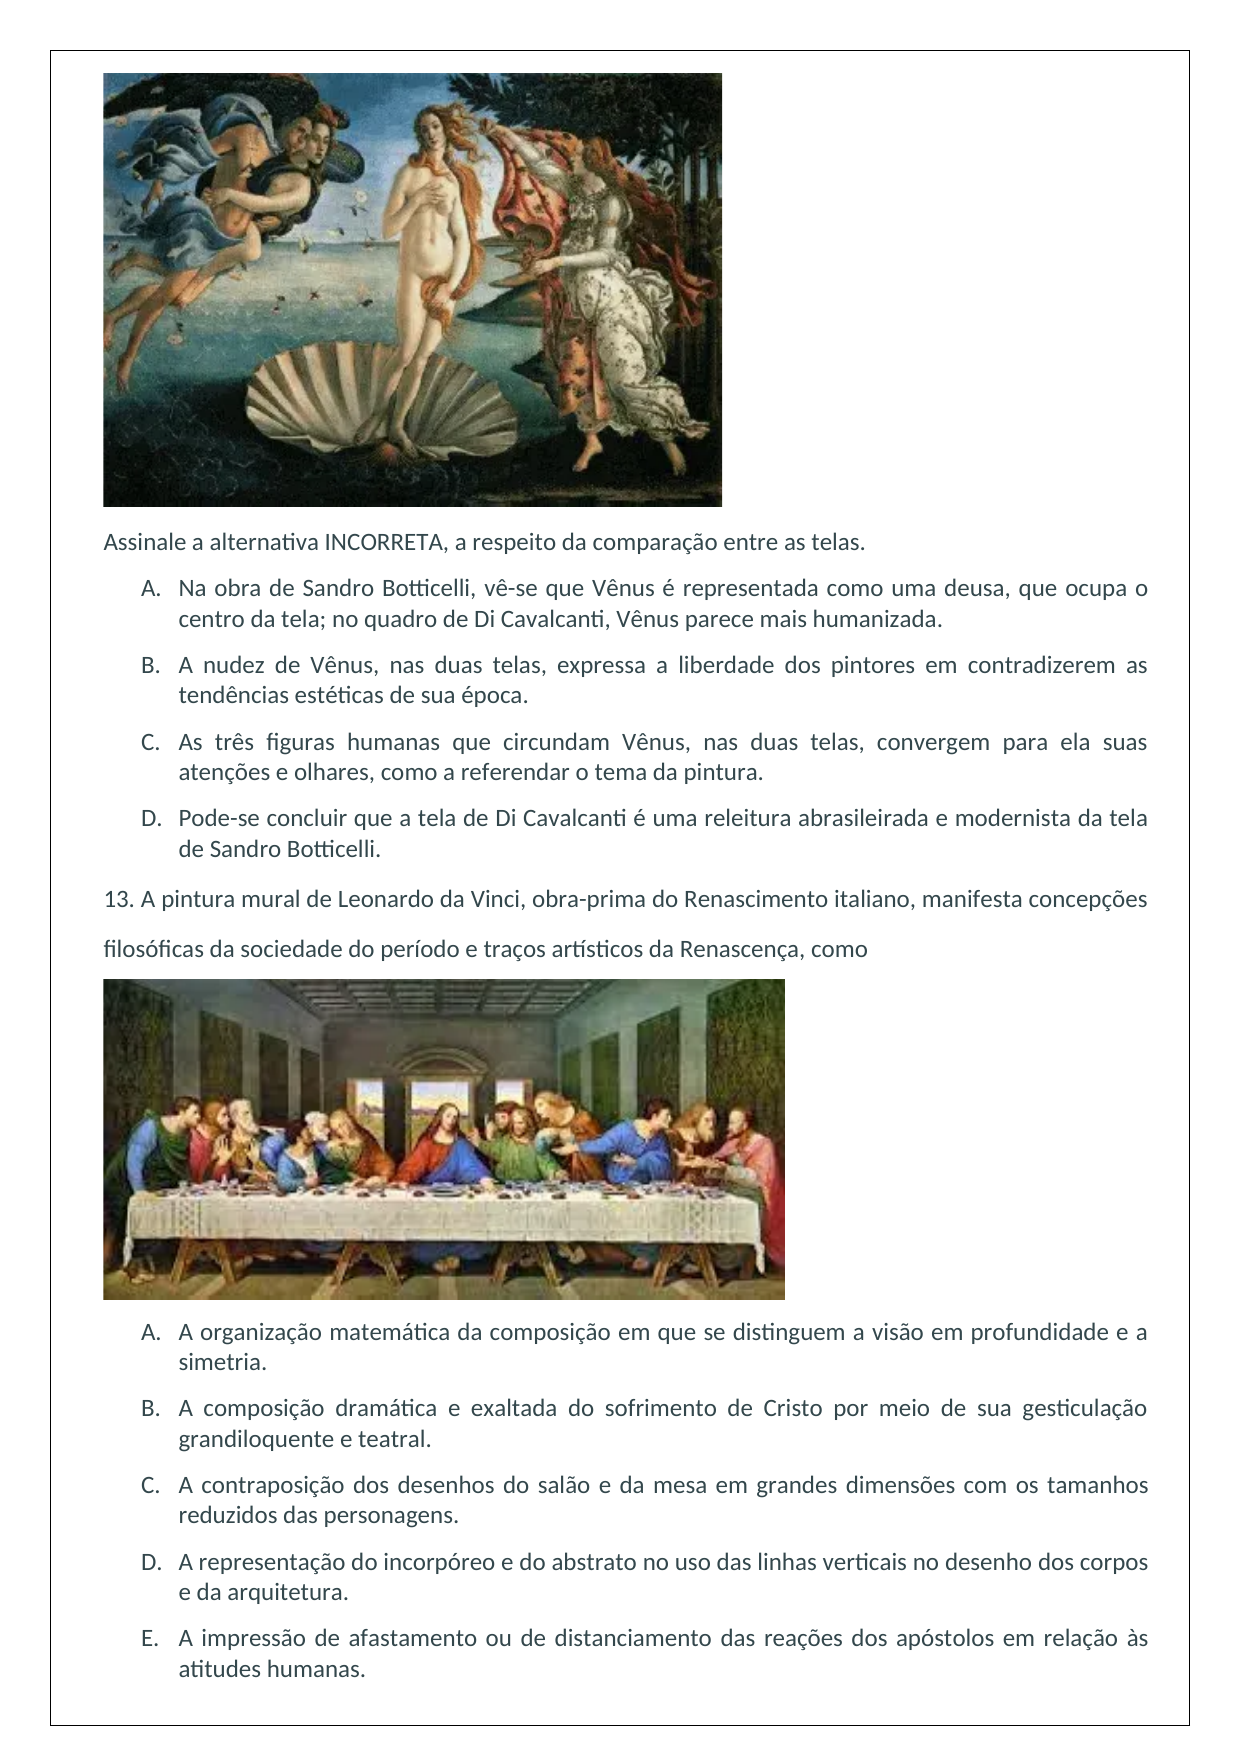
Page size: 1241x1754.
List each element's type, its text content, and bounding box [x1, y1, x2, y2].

list Na obra de Sandro Botticelli, vê-se que Vênus é representada como uma deusa, que ocupa o centro da tela; no quadro de Di Cavalcanti, Vênus parece mais humanizada. [141, 572, 1150, 633]
text 13. A pintura mural de Leonardo da Vinci, obra-prima do Renascimento italiano, manifesta concepções filosóficas da sociedade do período e traços artísticos da Renascença, como [103, 863, 1150, 963]
picture [103, 73, 723, 507]
list A nudez de Vênus, nas duas telas, expressa a liberdade dos pintores em contradizerem as tendências estéticas de sua época. [141, 649, 1150, 710]
list A organização matemática da composição em que se distinguem a visão em profundidade e a simetria. [141, 1316, 1150, 1377]
list A impressão de afastamento ou de distanciamento das reações dos apóstolos em relação às atitudes humanas. [141, 1622, 1150, 1683]
list A composição dramática e exaltada do sofrimento de Cristo por meio de sua gesticulação grandiloquente e teatral. [141, 1392, 1150, 1453]
text Assinale a alternativa INCORRETA, a respeito da comparação entre as telas. [103, 507, 1150, 557]
list A contraposição dos desenhos do salão e da mesa em grandes dimensões com os tamanhos reduzidos das personagens. [141, 1469, 1150, 1530]
list As três figuras humanas que circundam Vênus, nas duas telas, convergem para ela suas atenções e olhares, como a referendar o tema da pintura. [141, 726, 1150, 787]
list A representação do incorpóreo e do abstrato no uso das linhas verticais no desenho dos corpos e da arquitetura. [141, 1546, 1150, 1607]
picture [103, 979, 785, 1300]
list Pode-se concluir que a tela de Di Cavalcanti é uma releitura abrasileirada e modernista da tela de Sandro Botticelli. [141, 802, 1150, 863]
